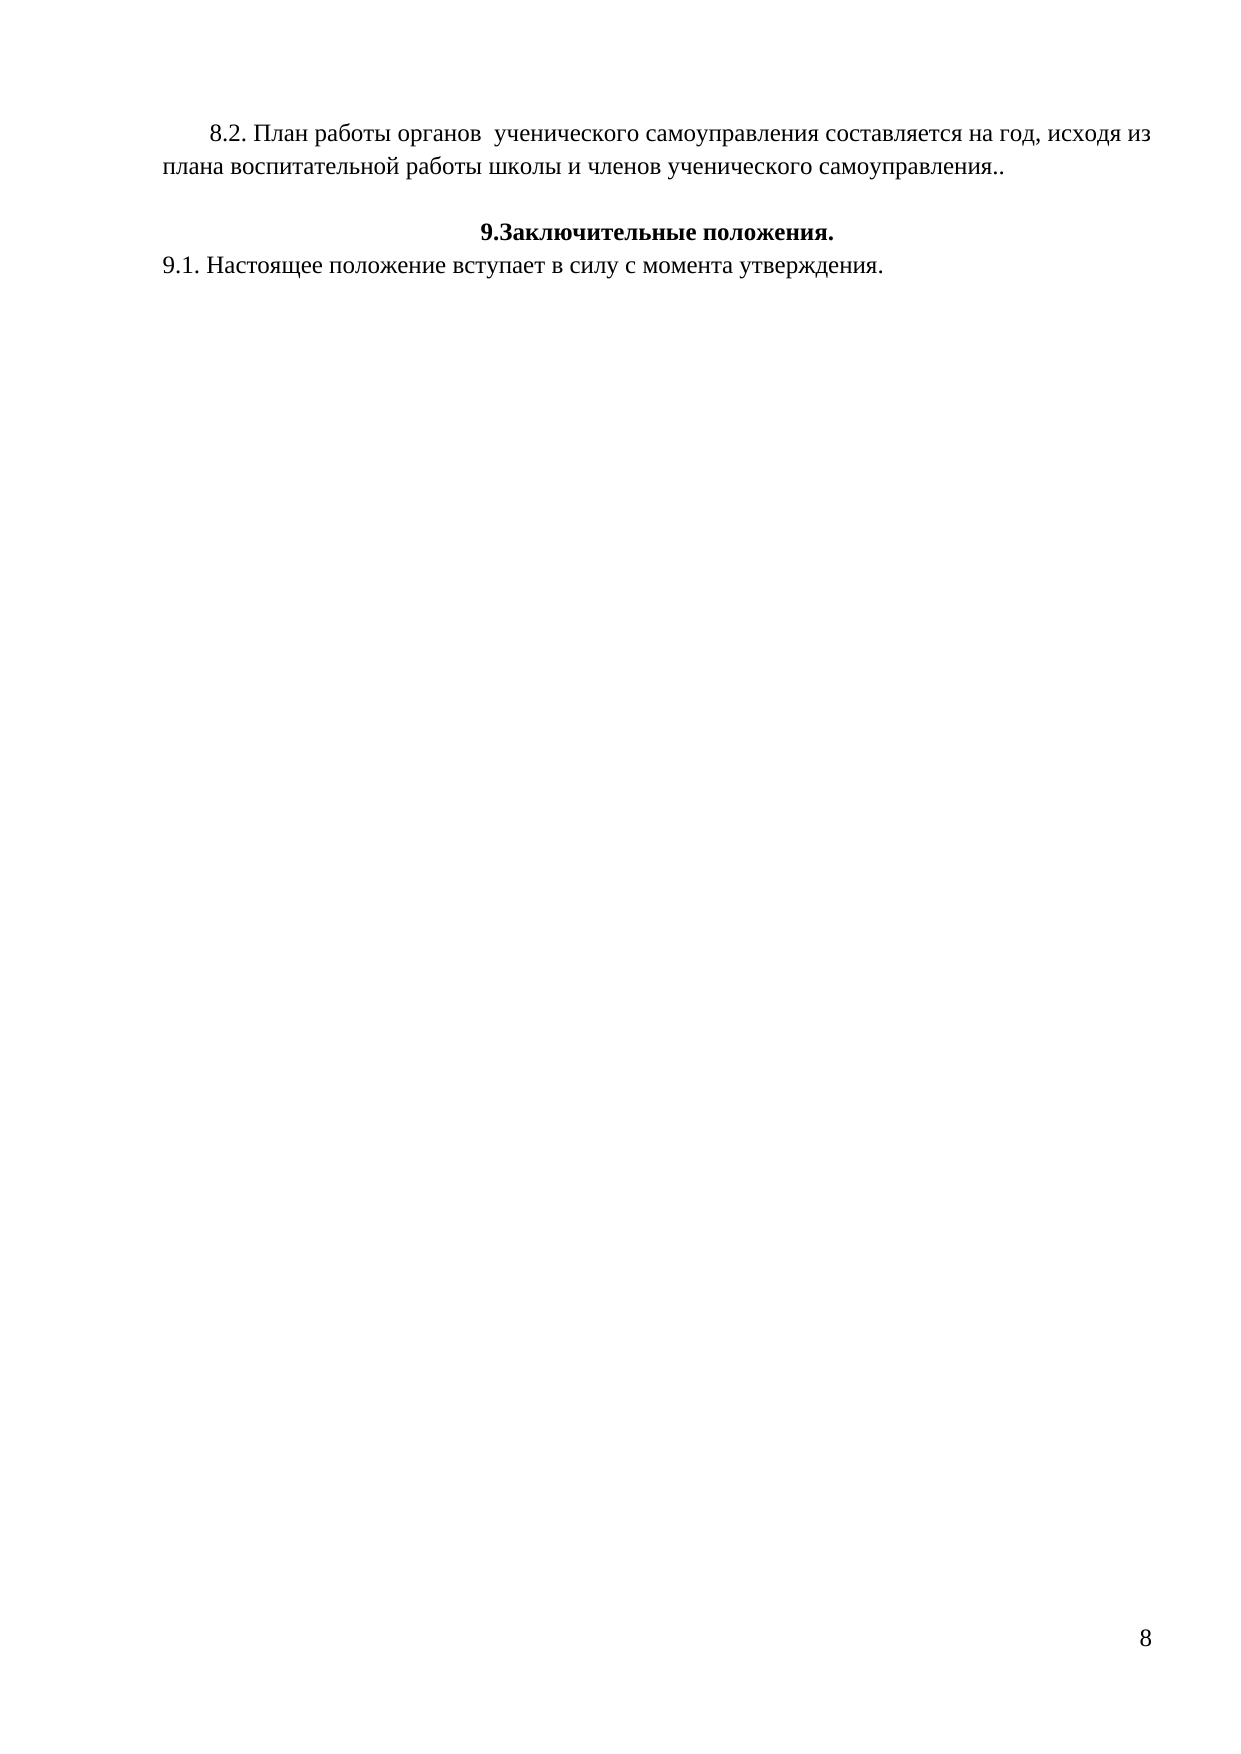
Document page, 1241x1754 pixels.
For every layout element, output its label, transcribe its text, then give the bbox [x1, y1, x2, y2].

text 9.Заключительные положения. [162, 217, 1152, 246]
text 8.2. План работы органов ученического самоуправления составляется на год, исходя из плана воспитательной работы школы и членов ученического самоуправления.. [162, 118, 1152, 180]
text 9.1. Настоящее положение вступает в силу с момента утверждения. [162, 250, 1152, 279]
